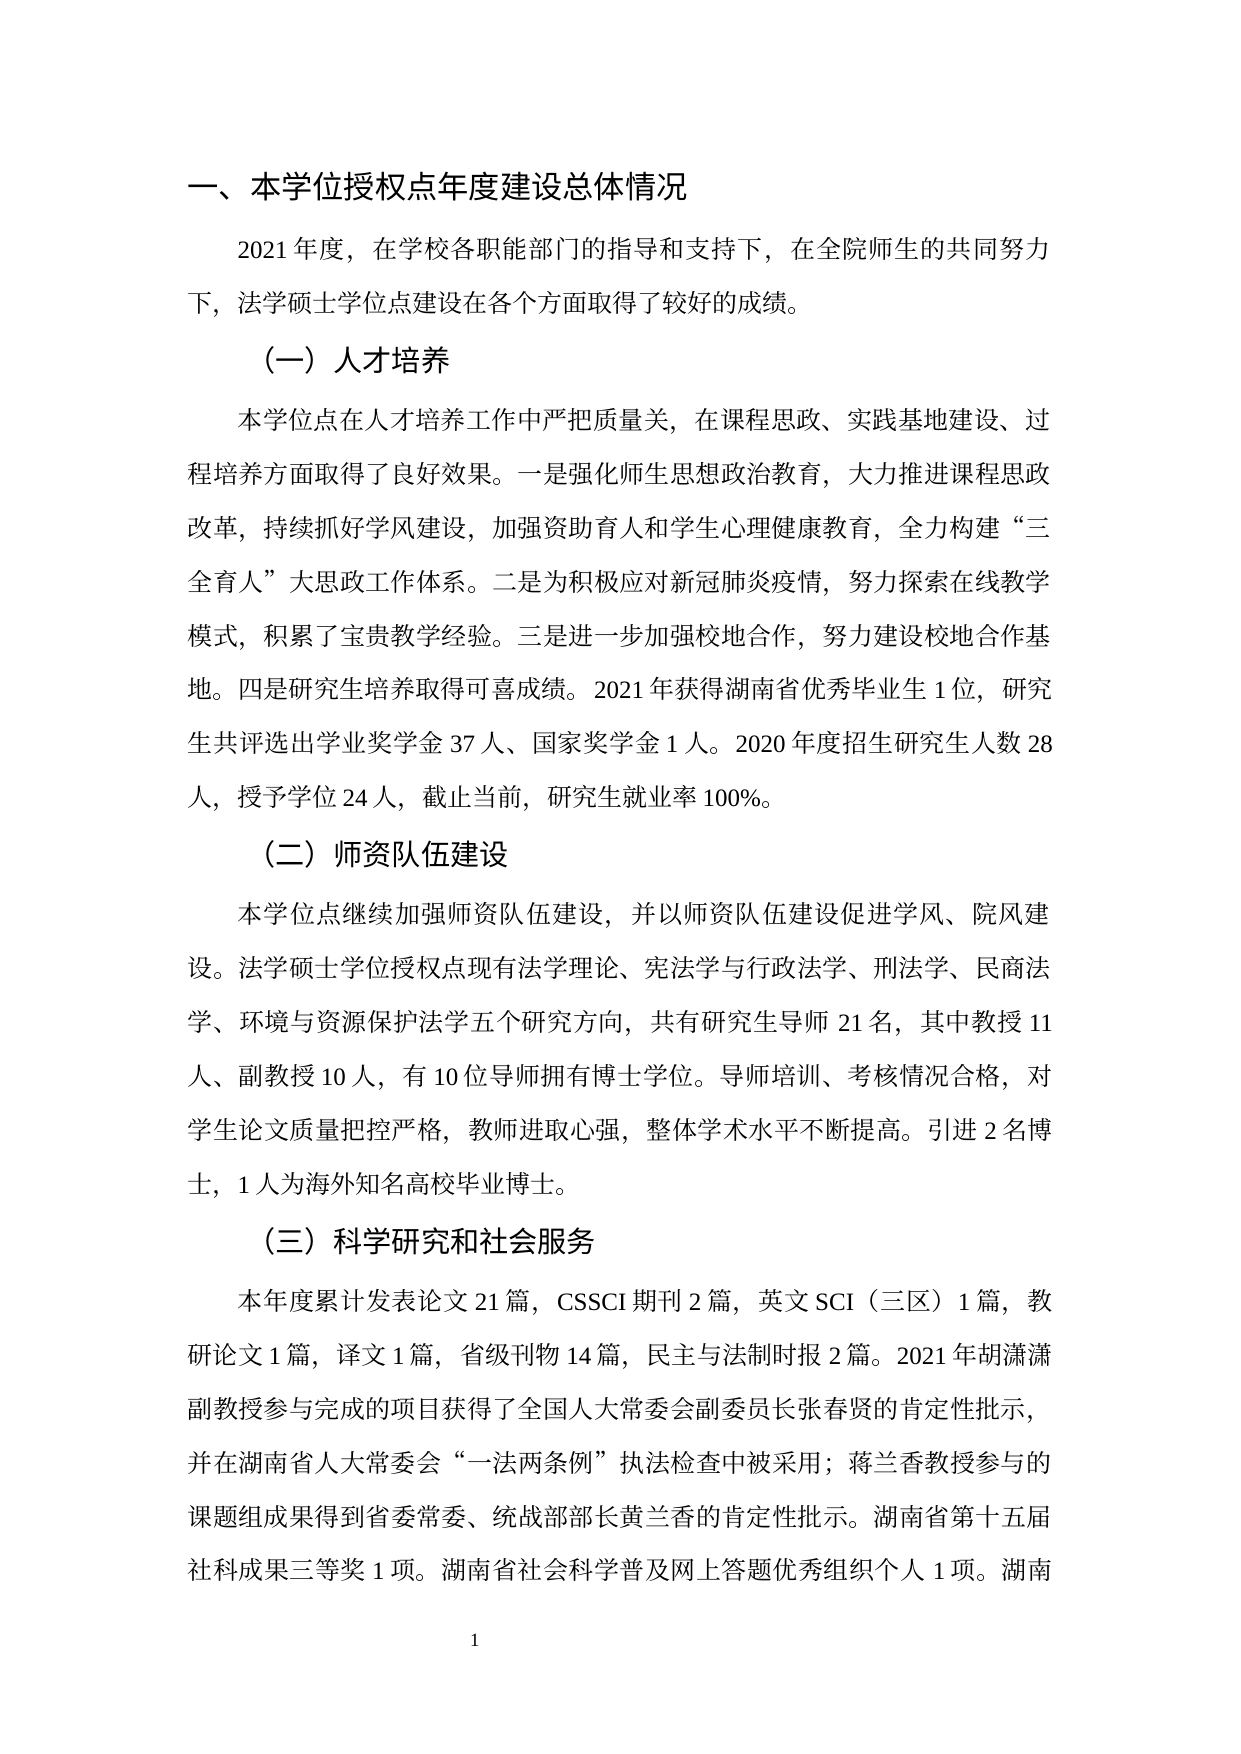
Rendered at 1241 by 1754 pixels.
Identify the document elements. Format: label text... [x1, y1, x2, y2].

text （一）人才培养 [187, 337, 1053, 380]
text （二）师资队伍建设 [187, 832, 1053, 874]
text 2021年度，在学校各职能部门的指导和支持下，在全院师生的共同努力下，法学硕士学位点建设在各个方面取得了较好的成绩。 [187, 230, 1053, 319]
text 本学位点继续加强师资队伍建设，并以师资队伍建设促进学风、院风建设。法学硕士学位授权点现有法学理论、宪法学与行政法学、刑法学、民商法学、环境与资源保护法学五个研究方向，共有研究生导师21名，其中教授11人、副教授10人，有10位导师拥有博士学位。导师培训、考核情况合格，对学生论文质量把控严格，教师进取心强，整体学术水平不断提高。引进2名博士，1人为海外知名高校毕业博士。 [187, 895, 1053, 1200]
text 一、本学位授权点年度建设总体情况 [187, 162, 1053, 207]
text （三）科学研究和社会服务 [187, 1218, 1053, 1261]
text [187, 1282, 1053, 1587]
text 本学位点在人才培养工作中严把质量关，在课程思政、实践基地建设、过程培养方面取得了良好效果。一是强化师生思想政治教育，大力推进课程思政改革，持续抓好学风建设，加强资助育人和学生心理健康教育，全力构建“三全育人”大思政工作体系。二是为积极应对新冠肺炎疫情，努力探索在线教学模式，积累了宝贵教学经验。三是进一步加强校地合作，努力建设校地合作基地。四是研究生培养取得可喜成绩。2021年获得湖南省优秀毕业生1位，研究生共评选出学业奖学金37人、国家奖学金1人。2020年度招生研究生人数28人，授予学位24人，截止当前，研究生就业率100%。 [187, 401, 1053, 814]
